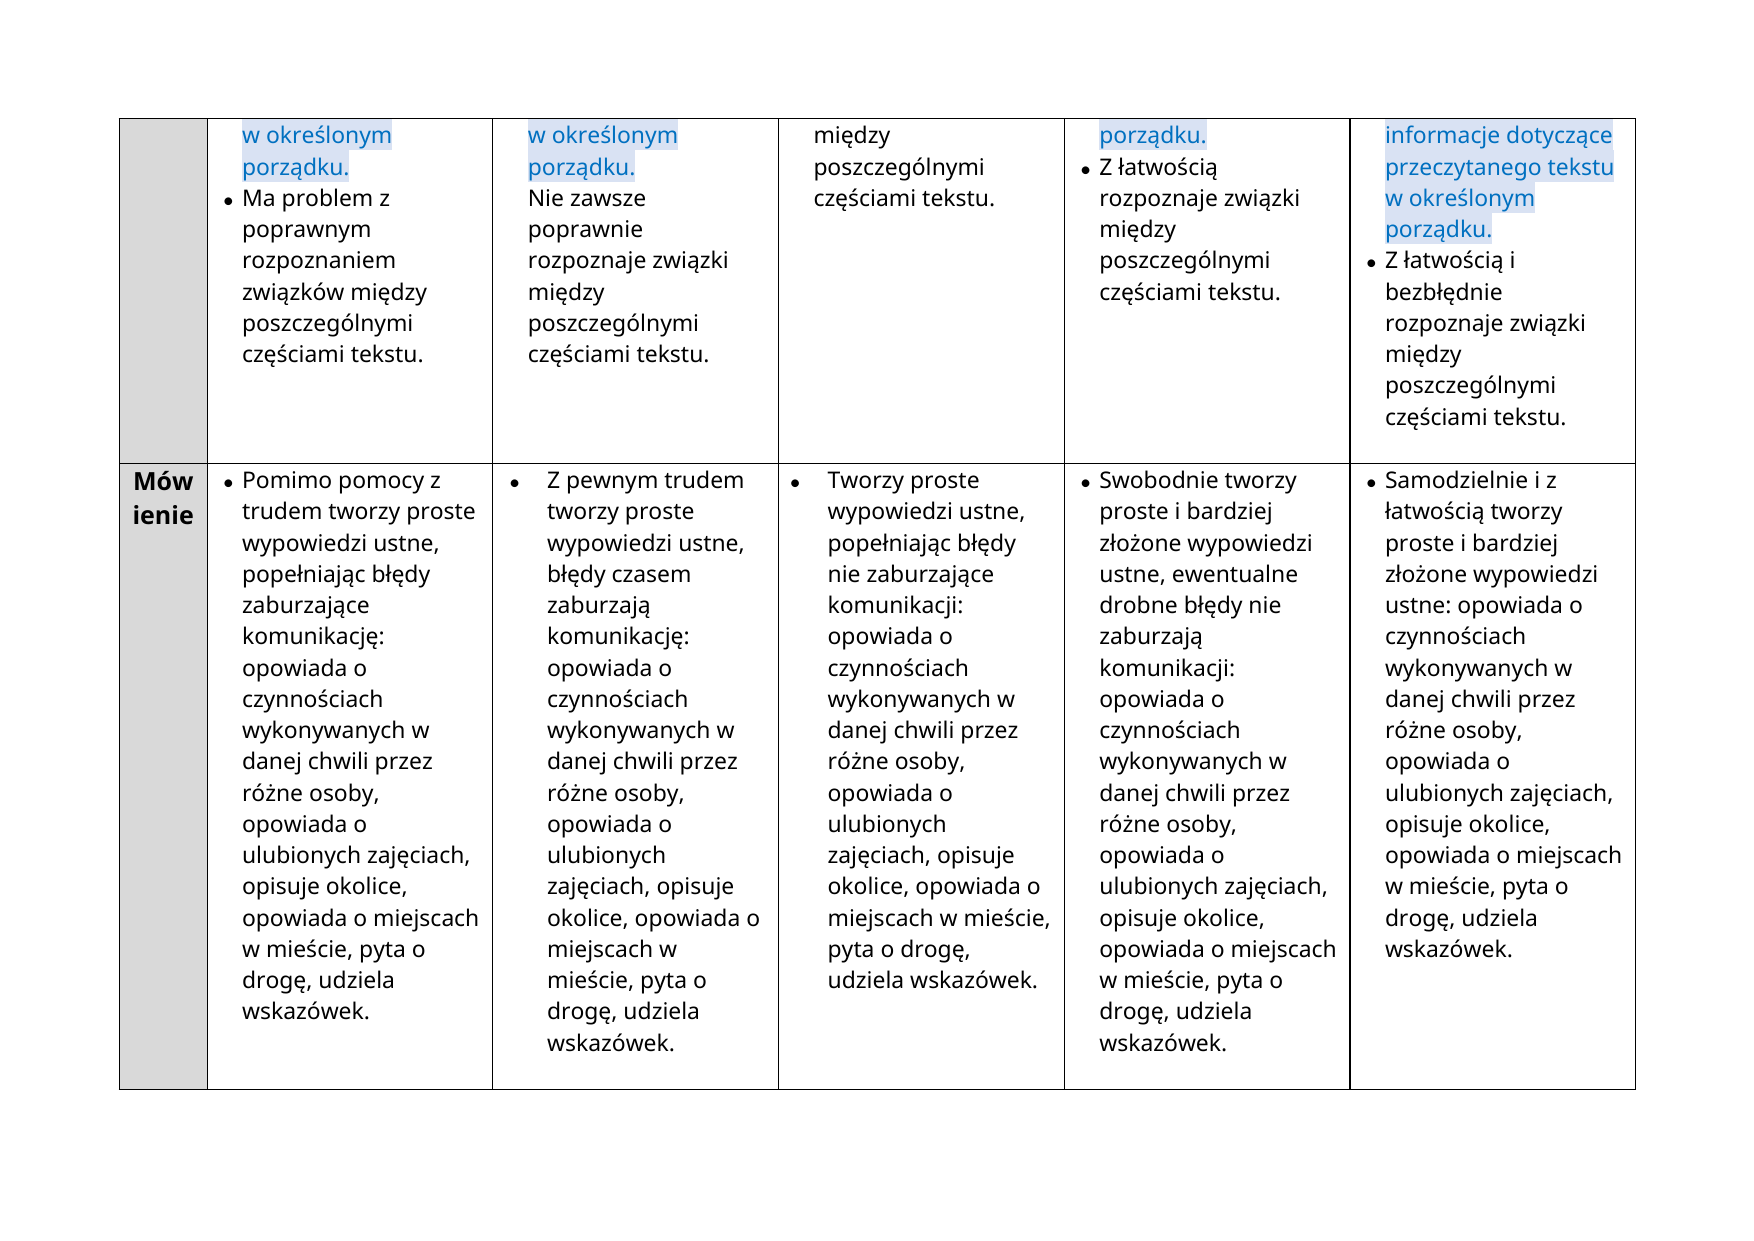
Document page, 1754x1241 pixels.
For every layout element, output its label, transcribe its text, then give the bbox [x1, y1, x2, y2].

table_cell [779, 119, 1064, 463]
table_cell Z pewnym trudem tworzy proste wypowiedzi ustne, błędy czasem zaburzają komunikację: opowiada o czynnościach wykonywanych w danej chwili przez różne osoby, opowiada o ulubionych zajęciach, opisuje okolice, opowiada o miejscach w mieście, pyta o drogę, udziela wskazówek. [493, 464, 778, 1089]
table_cell Czytanie [120, 119, 207, 463]
table_cell Pomimo pomocy z trudem tworzy proste wypowiedzi ustne, popełniając błędy zaburzające komunikację: opowiada o czynnościach wykonywanych w danej chwili przez różne osoby, opowiada o ulubionych zajęciach, opisuje okolice, opowiada o miejscach w mieście, pyta o drogę, udziela wskazówek. [208, 464, 492, 1089]
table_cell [1065, 119, 1349, 463]
table_cell Swobodnie tworzy proste i bardziej złożone wypowiedzi ustne, ewentualne drobne błędy nie zaburzają komunikacji: opowiada o czynnościach wykonywanych w danej chwili przez różne osoby, opowiada o ulubionych zajęciach, opisuje okolice, opowiada o miejscach w mieście, pyta o drogę, udziela wskazówek. [1065, 464, 1349, 1089]
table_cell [1351, 119, 1635, 463]
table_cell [208, 119, 492, 463]
table_cell Mówienie [120, 464, 207, 1089]
table_cell Tworzy proste wypowiedzi ustne, popełniając błędy nie zaburzające komunikacji: opowiada o czynnościach wykonywanych w danej chwili przez różne osoby, opowiada o ulubionych zajęciach, opisuje okolice, opowiada o miejscach w mieście, pyta o drogę, udziela wskazówek. [779, 464, 1064, 1089]
table_cell Samodzielnie i z łatwością tworzy proste i bardziej złożone wypowiedzi ustne: opowiada o czynnościach wykonywanych w danej chwili przez różne osoby, opowiada o ulubionych zajęciach, opisuje okolice, opowiada o miejscach w mieście, pyta o drogę, udziela wskazówek. [1351, 464, 1635, 1089]
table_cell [493, 119, 778, 463]
